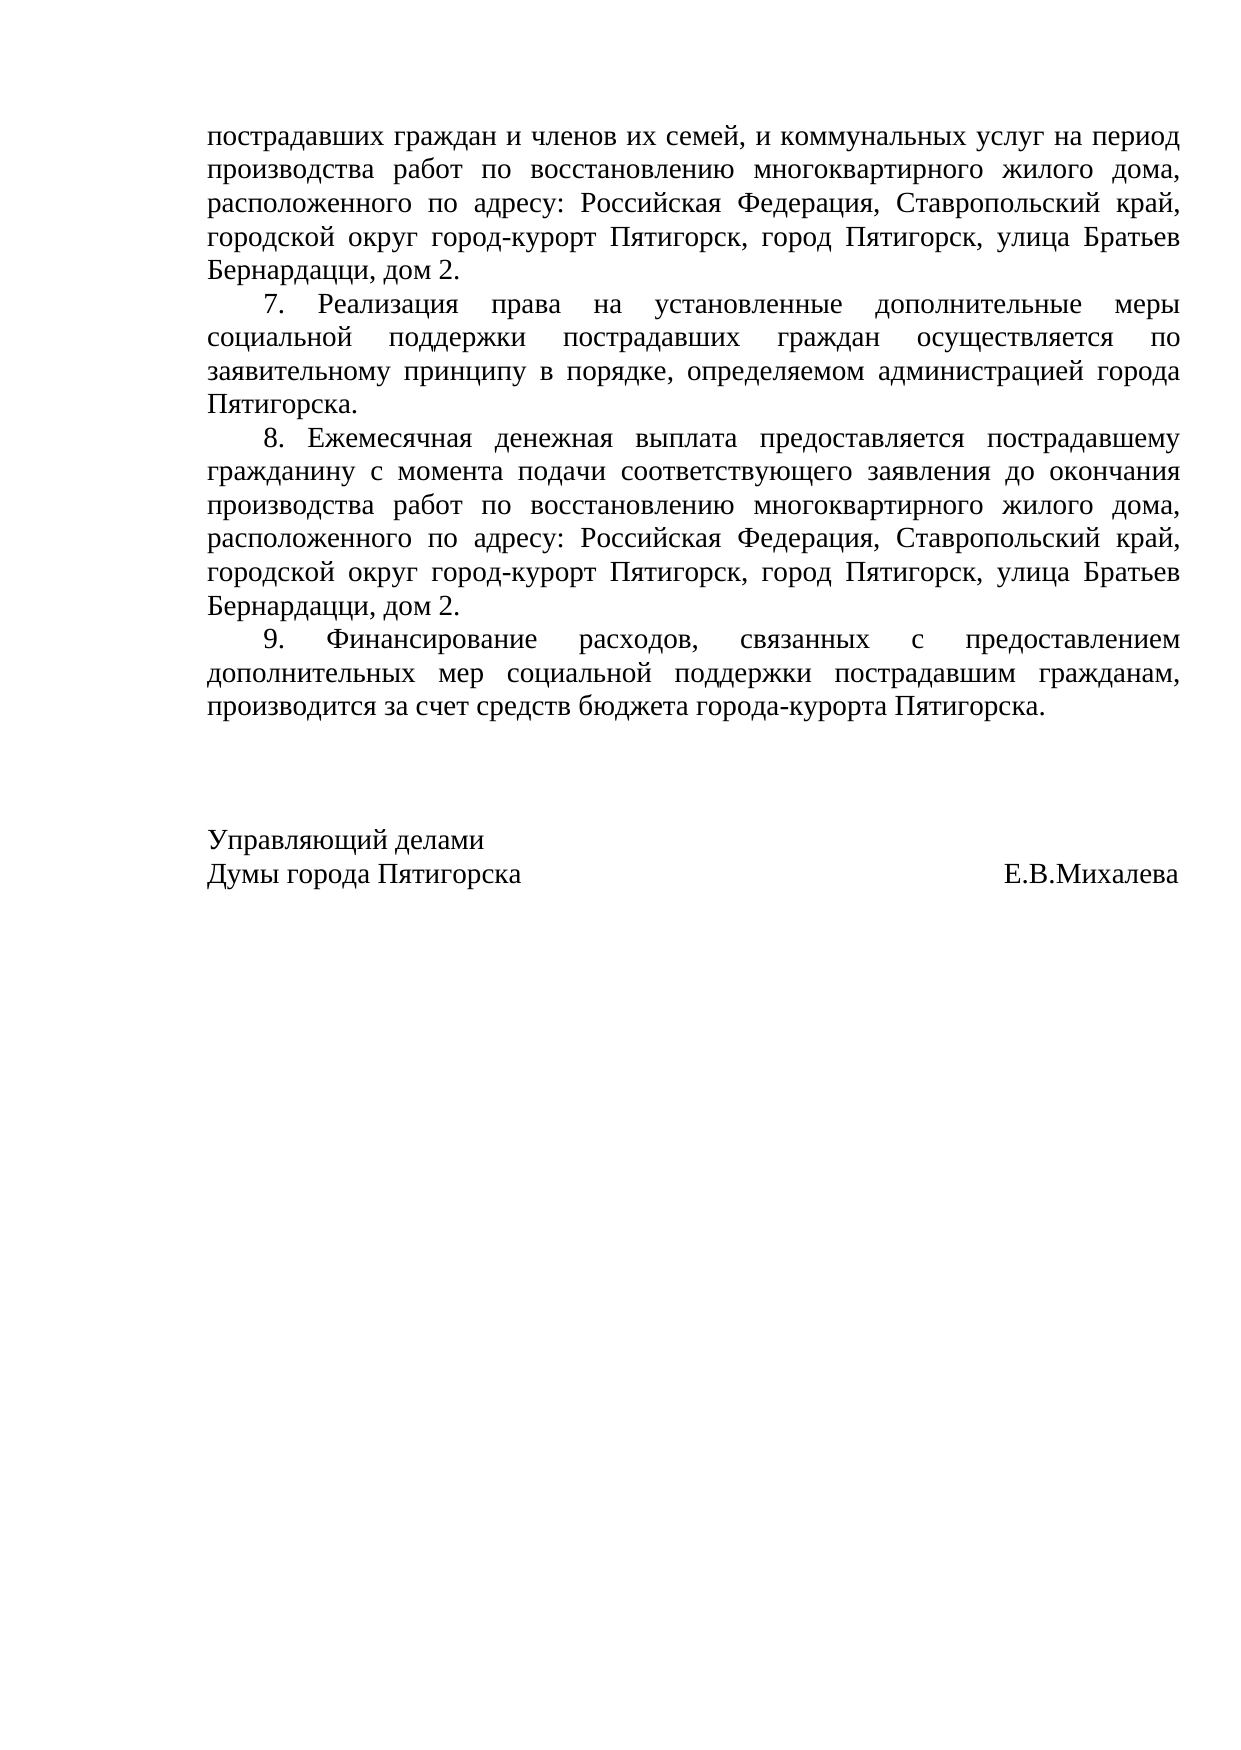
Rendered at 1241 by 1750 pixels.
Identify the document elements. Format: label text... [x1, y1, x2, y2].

text Управляющий делами [207, 822, 1181, 856]
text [207, 118, 1181, 286]
text 8. Ежемесячная денежная выплата предоставляется пострадавшему гражданину с момента подачи соответствующего заявления до окончания производства работ по восстановлению многоквартирного жилого дома, расположенного по адресу: Российская Федерация, Ставропольский край, городской округ город-курорт Пятигорск, город Пятигорск, улица Братьев Бернардацци, дом 2. [207, 420, 1181, 621]
text 7. Реализация права на установленные дополнительные меры социальной поддержки пострадавших граждан осуществляется по заявительному принципу в порядке, определяемом администрацией города Пятигорска. [207, 286, 1181, 420]
text Думы города Пятигорска Е.В.Михалева [207, 856, 1181, 889]
text 9. Финансирование расходов, связанных с предоставлением дополнительных мер социальной поддержки пострадавшим гражданам, производится за счет средств бюджета города-курорта Пятигорска. [207, 621, 1181, 722]
